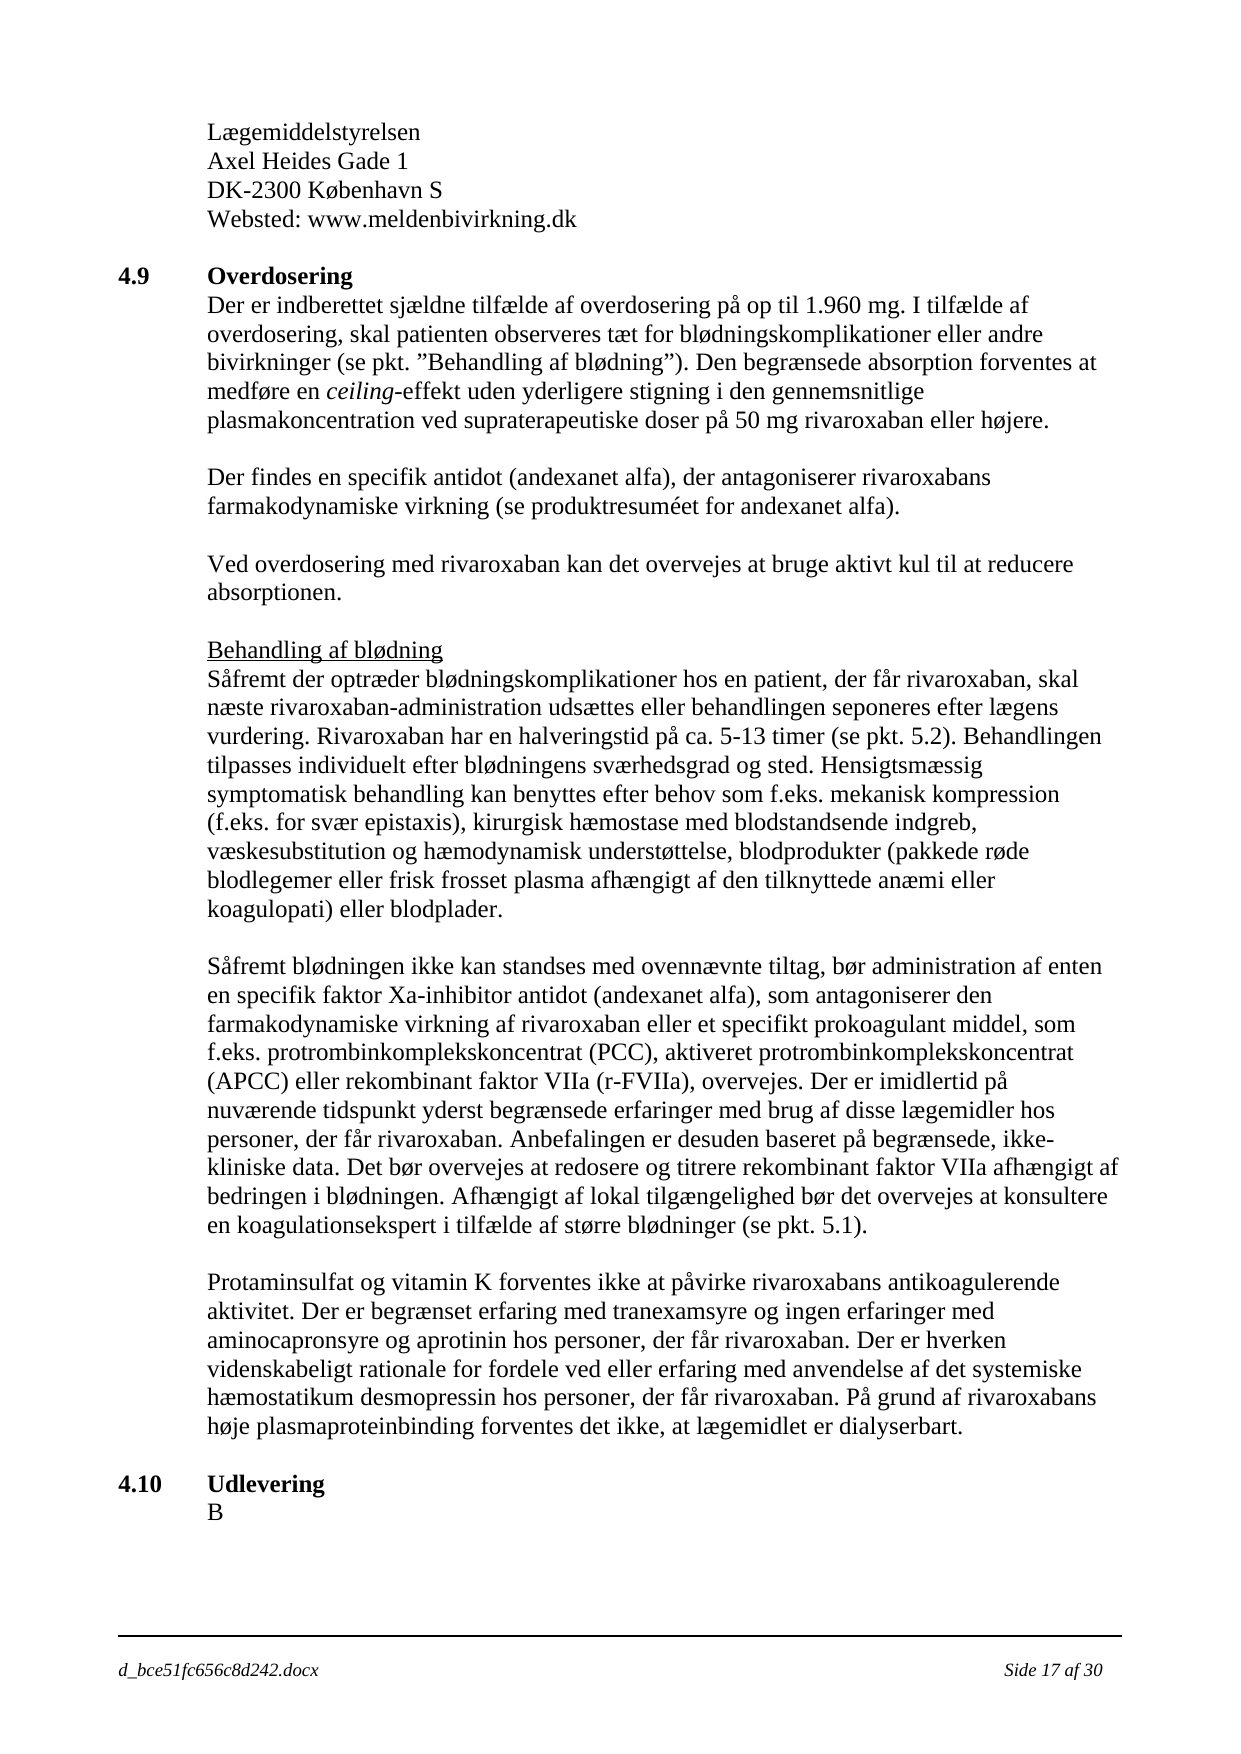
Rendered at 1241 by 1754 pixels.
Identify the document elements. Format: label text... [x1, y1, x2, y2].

text B [207, 1497, 1122, 1526]
text Websted: www.meldenbivirkning.dk [207, 204, 1122, 232]
text Behandling af blødning [207, 635, 1122, 664]
text Såfremt der optræder blødningskomplikationer hos en patient, der får rivaroxaban, skal næste rivaroxaban-administration udsættes eller behandlingen seponeres efter lægens vurdering. Rivaroxaban har en halveringstid på ca. 5-13 timer (se pkt. 5.2). Behandlingen tilpasses individuelt efter blødningens sværhedsgrad og sted. Hensigtsmæssig symptomatisk behandling kan benyttes efter behov som f.eks. mekanisk kompression (f.eks. for svær epistaxis), kirurgisk hæmostase med blodstandsende indgreb, væskesubstitution og hæmodynamisk understøttelse, blodprodukter (pakkede røde blodlegemer eller frisk frosset plasma afhængigt af den tilknyttede anæmi eller koagulopati) eller blodplader. [207, 664, 1122, 922]
text Ved overdosering med rivaroxaban kan det overvejes at bruge aktivt kul til at reducere absorptionen. [207, 549, 1122, 606]
text Protaminsulfat og vitamin K forventes ikke at påvirke rivaroxabans antikoagulerende aktivitet. Der er begrænset erfaring med tranexamsyre og ingen erfaringer med aminocapronsyre og aprotinin hos personer, der får rivaroxaban. Der er hverken videnskabeligt rationale for fordele ved eller erfaring med anvendelse af det systemiske hæmostatikum desmopressin hos personer, der får rivaroxaban. På grund af rivaroxabans høje plasmaproteinbinding forventes det ikke, at lægemidlet er dialyserbart. [207, 1267, 1122, 1440]
text Der er indberettet sjældne tilfælde af overdosering på op til 1.960 mg. I tilfælde af overdosering, skal patienten observeres tæt for blødningskomplikationer eller andre bivirkninger (se pkt. ”Behandling af blødning”). Den begrænsede absorption forventes at medføre en ceiling-effekt uden yderligere stigning i den gennemsnitlige plasmakoncentration ved supraterapeutiske doser på 50 mg rivaroxaban eller højere. [207, 290, 1122, 434]
text 4.9 Overdosering [118, 261, 1122, 290]
text Såfremt blødningen ikke kan standses med ovennævnte tiltag, bør administration af enten en specifik faktor Xa-inhibitor antidot (andexanet alfa), som antagoniserer den farmakodynamiske virkning af rivaroxaban eller et specifikt prokoagulant middel, som f.eks. protrombinkomplekskoncentrat (PCC), aktiveret protrombinkomplekskoncentrat (APCC) eller rekombinant faktor VIIa (r-FVIIa), overvejes. Der er imidlertid på nuværende tidspunkt yderst begrænsede erfaringer med brug af disse lægemidler hos personer, der får rivaroxaban. Anbefalingen er desuden baseret på begrænsede, ikke-kliniske data. Det bør overvejes at redosere og titrere rekombinant faktor VIIa afhængigt af bedringen i blødningen. Afhængigt af lokal tilgængelighed bør det overvejes at konsultere en koagulationsekspert i tilfælde af større blødninger (se pkt. 5.1). [207, 951, 1122, 1239]
text DK-2300 København S [207, 175, 1122, 204]
text Der findes en specifik antidot (andexanet alfa), der antagoniserer rivaroxabans farmakodynamiske virkning (se produktresuméet for andexanet alfa). [207, 462, 1122, 520]
text 4.10 Udlevering [118, 1469, 1122, 1497]
text Axel Heides Gade 1 [207, 146, 1122, 175]
text Lægemiddelstyrelsen [207, 117, 1122, 146]
